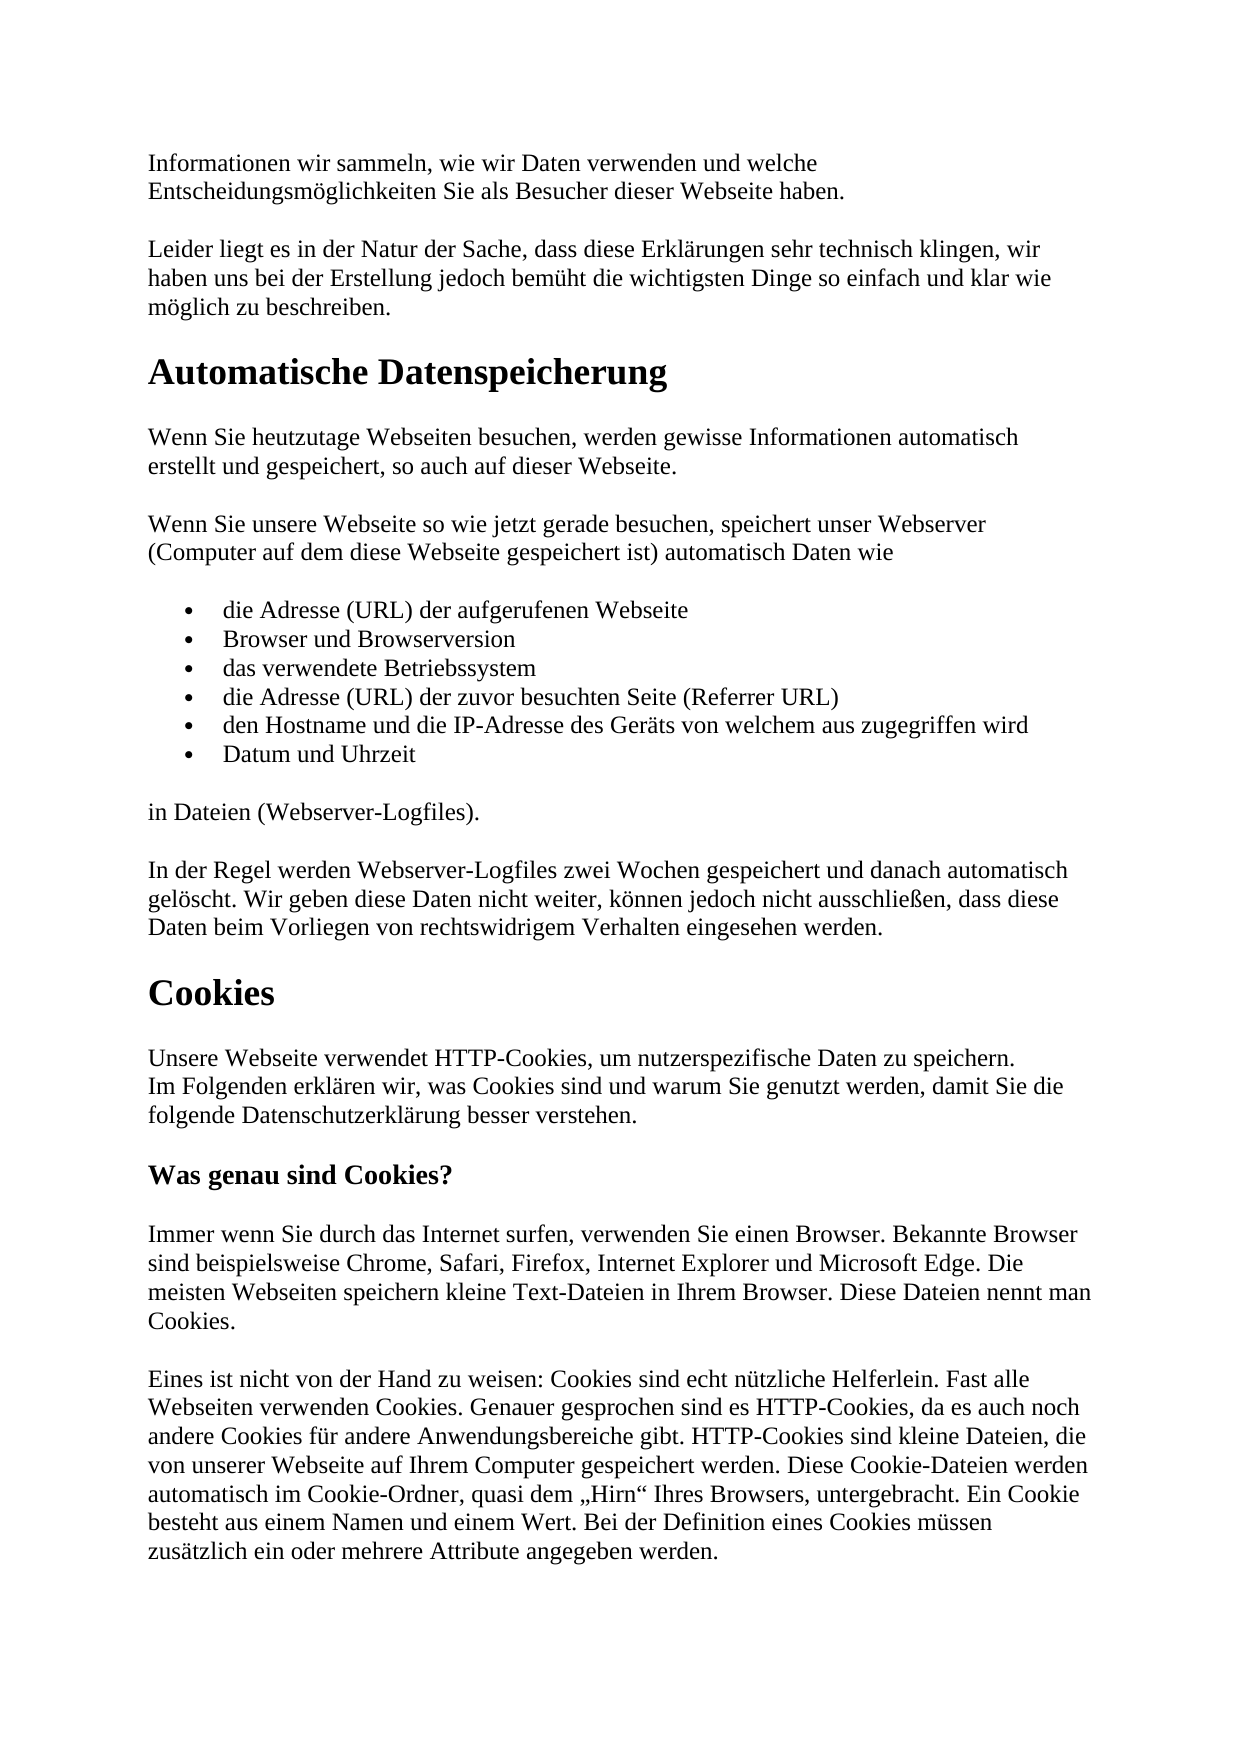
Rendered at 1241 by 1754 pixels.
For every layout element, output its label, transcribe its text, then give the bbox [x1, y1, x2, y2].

text Wenn Sie unsere Webseite so wie jetzt gerade besuchen, speichert unser Webserver (Computer auf dem diese Webseite gespeichert ist) automatisch Daten wie [148, 509, 1093, 566]
list Browser und Browserversion [185, 624, 1093, 653]
text Immer wenn Sie durch das Internet surfen, verwenden Sie einen Browser. Bekannte Browser sind beispielsweise Chrome, Safari, Firefox, Internet Explorer und Microsoft Edge. Die meisten Webseiten speichern kleine Text-Dateien in Ihrem Browser. Diese Dateien nennt man Cookies. [148, 1219, 1093, 1334]
list den Hostname und die IP-Adresse des Geräts von welchem aus zugegriffen wird [185, 710, 1093, 739]
text Automatische Datenspeicherung [148, 350, 1093, 393]
list das verwendete Betriebssystem [185, 653, 1093, 682]
text Unsere Webseite verwendet HTTP-Cookies, um nutzerspezifische Daten zu speichern. Im Folgenden erklären wir, was Cookies sind und warum Sie genutzt werden, damit Sie die folgende Datenschutzerklärung besser verstehen. [148, 1043, 1093, 1129]
text in Dateien (Webserver-Logfiles). [148, 797, 1093, 826]
list die Adresse (URL) der zuvor besuchten Seite (Referrer URL) [185, 682, 1093, 710]
list Datum und Uhrzeit [185, 739, 1093, 768]
text Leider liegt es in der Natur der Sache, dass diese Erklärungen sehr technisch klingen, wir haben uns bei der Erstellung jedoch bemüht die wichtigsten Dinge so einfach und klar wie möglich zu beschreiben. [148, 234, 1093, 321]
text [148, 148, 1093, 205]
text Eines ist nicht von der Hand zu weisen: Cookies sind echt nützliche Helferlein. Fast alle Webseiten verwenden Cookies. Genauer gesprochen sind es HTTP-Cookies, da es auch noch andere Cookies für andere Anwendungsbereiche gibt. HTTP-Cookies sind kleine Dateien, die von unserer Webseite auf Ihrem Computer gespeichert werden. Diese Cookie-Dateien werden automatisch im Cookie-Ordner, quasi dem „Hirn“ Ihres Browsers, untergebracht. Ein Cookie besteht aus einem Namen und einem Wert. Bei der Definition eines Cookies müssen zusätzlich ein oder mehrere Attribute angegeben werden. [148, 1364, 1093, 1565]
text Was genau sind Cookies? [148, 1158, 1093, 1190]
list die Adresse (URL) der aufgerufenen Webseite [185, 595, 1093, 624]
text Cookies [148, 970, 1093, 1013]
text Wenn Sie heutzutage Webseiten besuchen, werden gewisse Informationen automatisch erstellt und gespeichert, so auch auf dieser Webseite. [148, 422, 1093, 479]
text In der Regel werden Webserver-Logfiles zwei Wochen gespeichert und danach automatisch gelöscht. Wir geben diese Daten nicht weiter, können jedoch nicht ausschließen, dass diese Daten beim Vorliegen von rechtswidrigem Verhalten eingesehen werden. [148, 855, 1093, 941]
